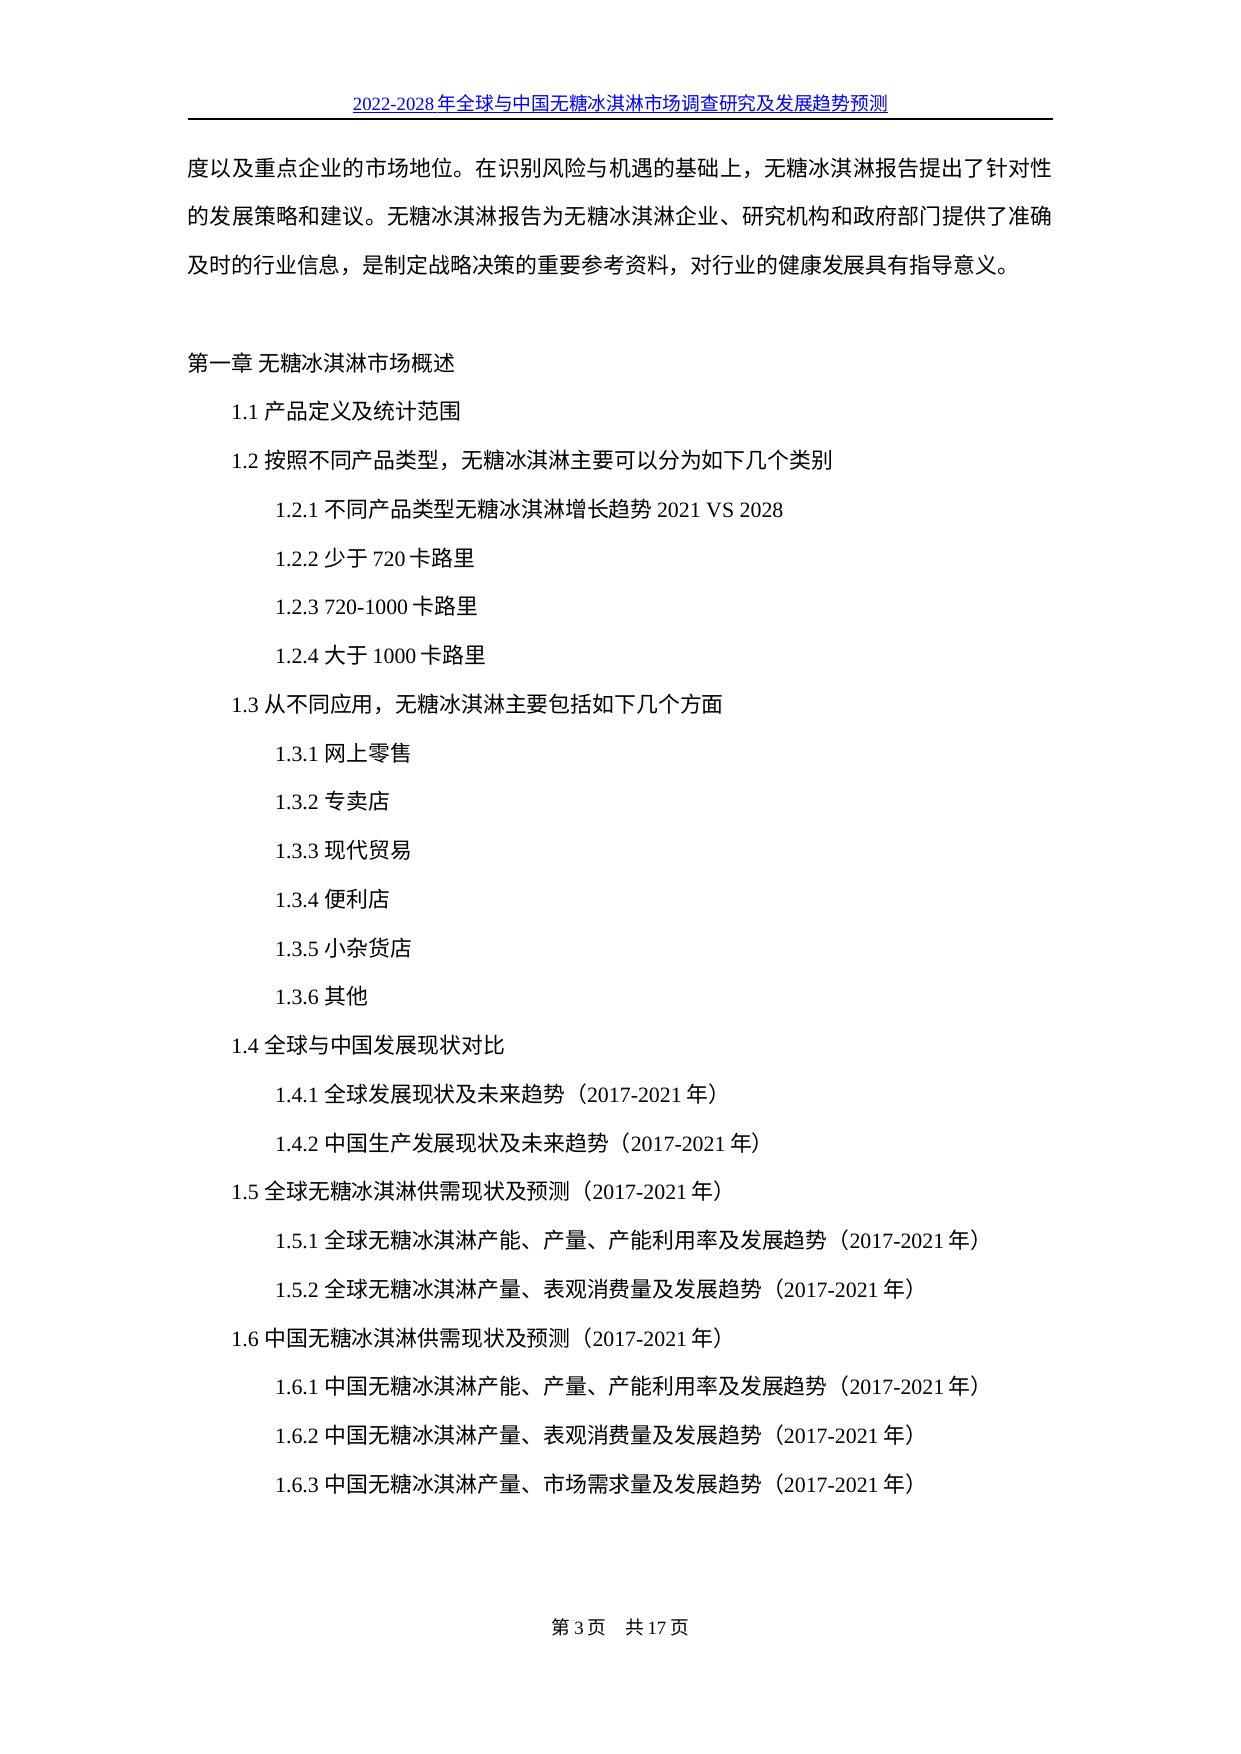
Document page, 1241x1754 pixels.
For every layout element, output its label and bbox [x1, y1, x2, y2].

text [187, 150, 1053, 1499]
